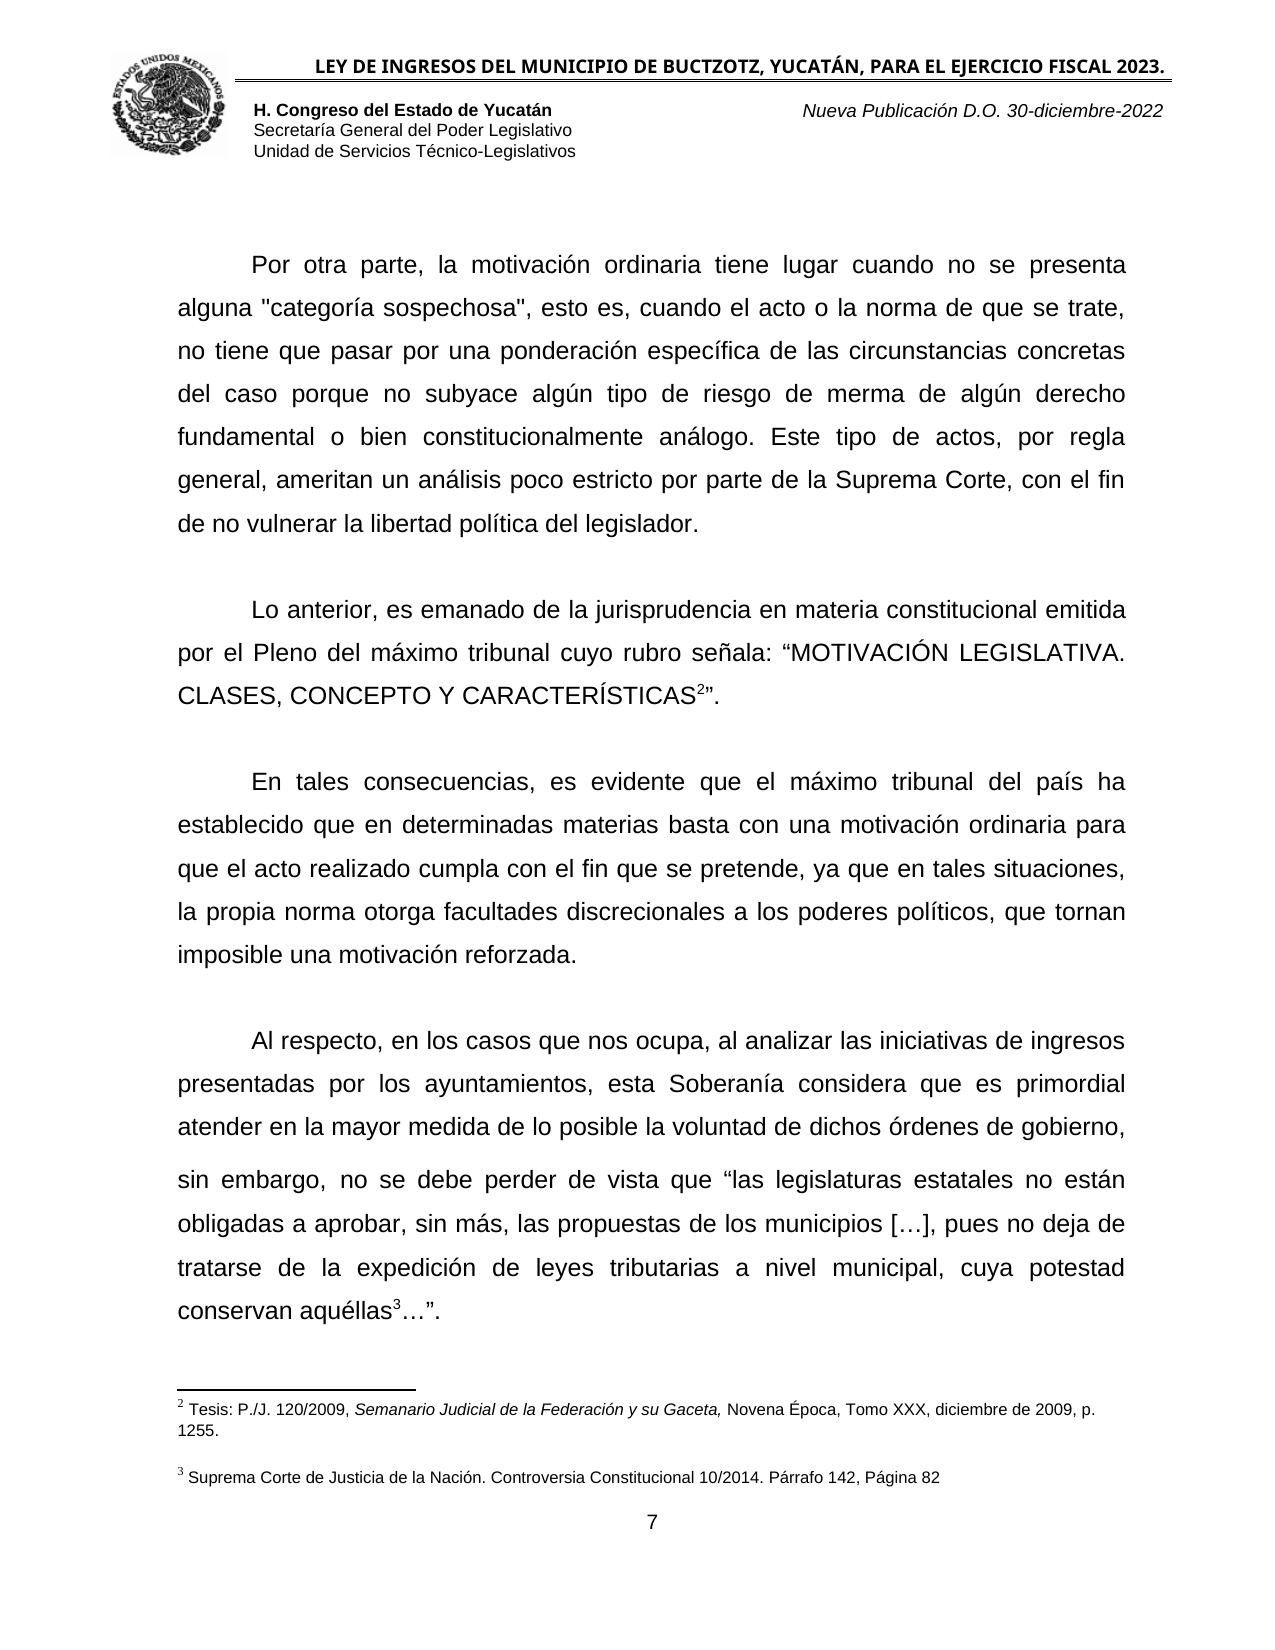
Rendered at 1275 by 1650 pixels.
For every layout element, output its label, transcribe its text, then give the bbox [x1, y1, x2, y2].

text Al respecto, en los casos que nos ocupa, al analizar las iniciativas de ingresos presentadas por los ayuntamientos, esta Soberanía considera que es primordial atender en la mayor medida de lo posible la voluntad de dichos órdenes de gobierno, sin embargo, no se debe perder de vista que “las legislaturas estatales no están obligadas a aprobar, sin más, las propuestas de los municipios […], pues no deja de tratarse de la expedición de leyes tributarias a nivel municipal, cuya potestad conservan aquéllas…”. [177, 1026, 1127, 1324]
text Lo anterior, es emanado de la jurisprudencia en materia constitucional emitida por el Pleno del máximo tribunal cuyo rubro señala: “MOTIVACIÓN LEGISLATIVA. CLASES, CONCEPTO Y CARACTERÍSTICAS”. [177, 595, 1127, 710]
text Por otra parte, la motivación ordinaria tiene lugar cuando no se presenta alguna "categoría sospechosa", esto es, cuando el acto o la norma de que se trate, no tiene que pasar por una ponderación específica de las circunstancias concretas del caso porque no subyace algún tipo de riesgo de merma de algún derecho fundamental o bien constitucionalmente análogo. Este tipo de actos, por regla general, ameritan un análisis poco estricto por parte de la Suprema Corte, con el fin de no vulnerar la libertad política del legislador. [177, 250, 1127, 537]
text En tales consecuencias, es evidente que el máximo tribunal del país ha establecido que en determinadas materias basta con una motivación ordinaria para que el acto realizado cumpla con el fin que se pretende, ya que en tales situaciones, la propia norma otorga facultades discrecionales a los poderes políticos, que tornan imposible una motivación reforzada. [177, 767, 1127, 969]
